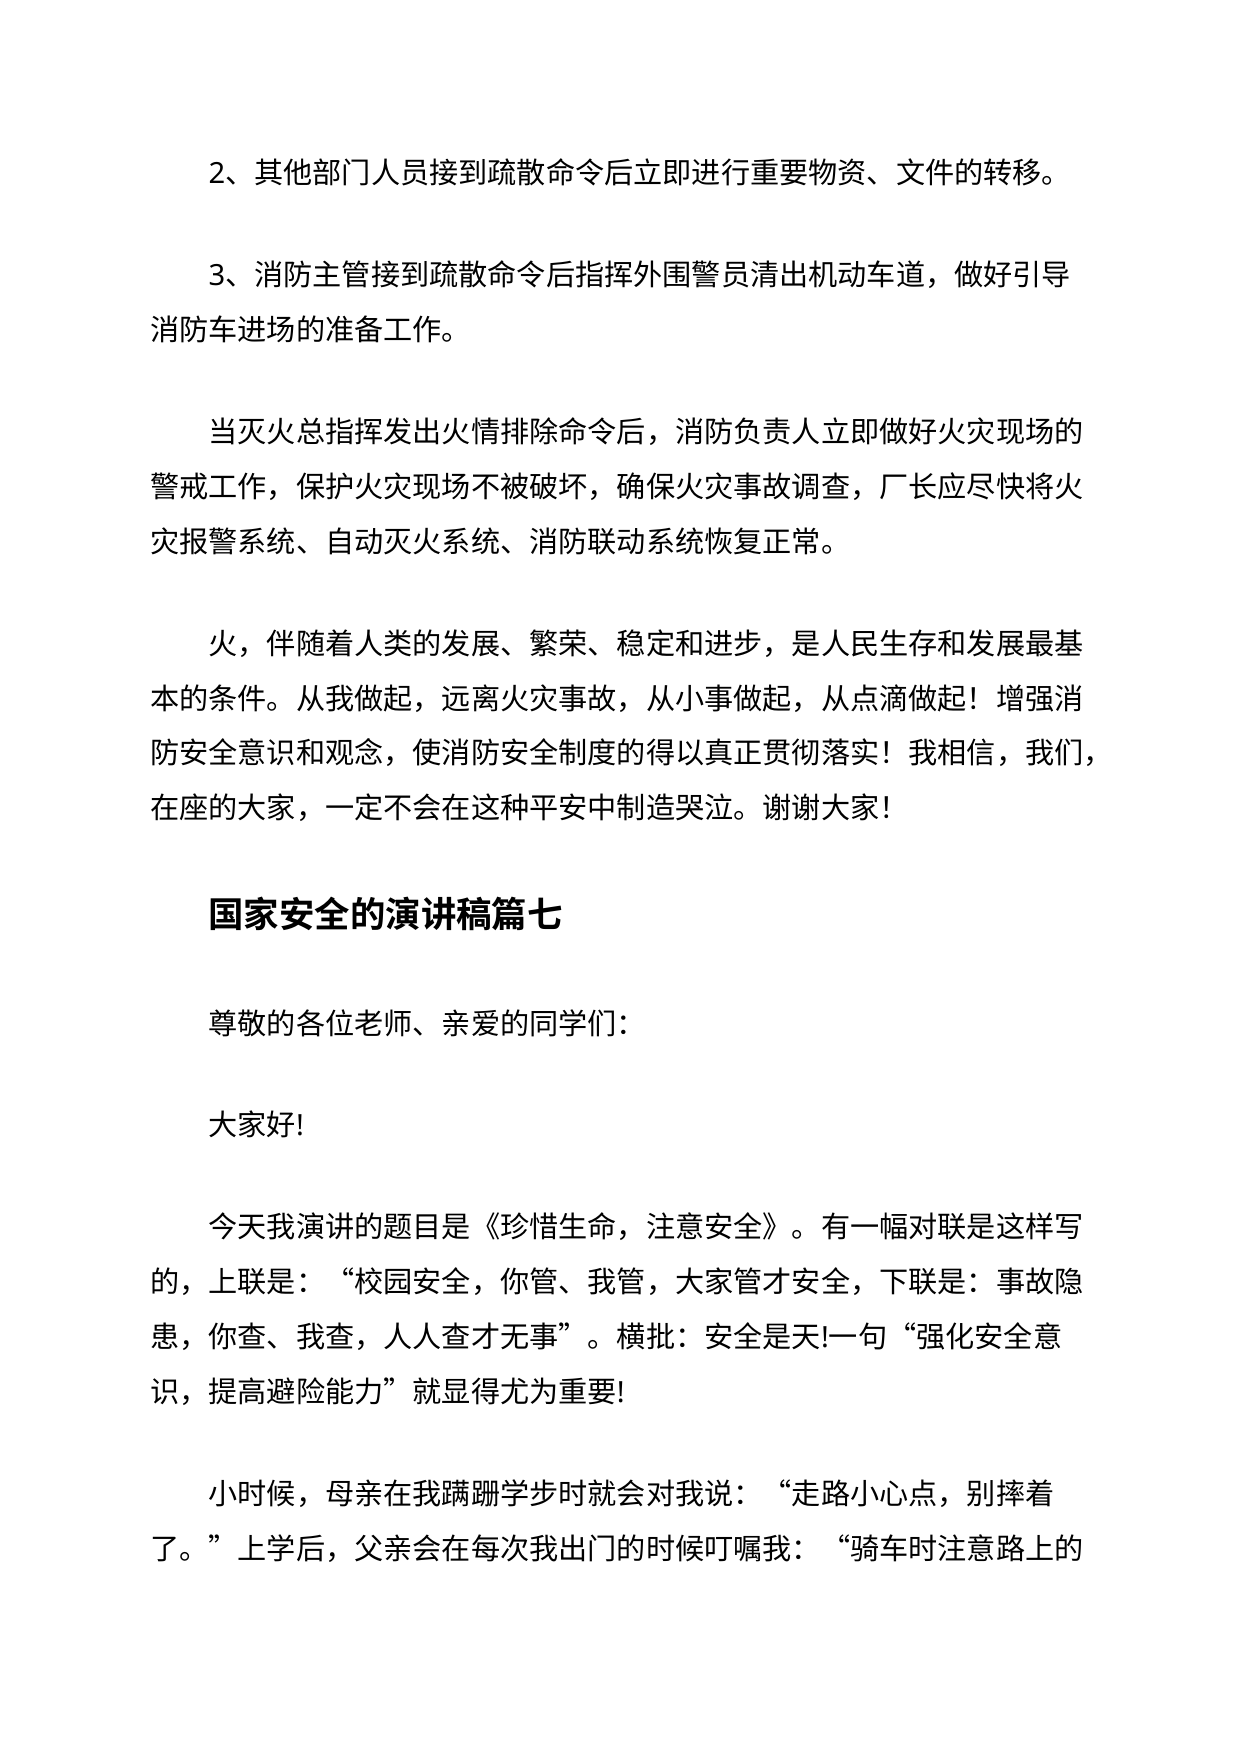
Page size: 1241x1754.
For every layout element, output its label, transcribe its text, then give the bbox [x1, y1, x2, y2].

text 当灭火总指挥发出火情排除命令后，消防负责人立即做好火灾现场的警戒工作，保护火灾现场不被破坏，确保火灾事故调查，厂长应尽快将火灾报警系统、自动灭火系统、消防联动系统恢复正常。 [150, 409, 1090, 561]
text 3、消防主管接到疏散命令后指挥外围警员清出机动车道，做好引导消防车进场的准备工作。 [150, 252, 1090, 349]
text 尊敬的各位老师、亲爱的同学们： [150, 1000, 1090, 1042]
text 大家好! [150, 1102, 1090, 1144]
text 国家安全的演讲稿篇七 [150, 887, 1090, 938]
text 今天我演讲的题目是《珍惜生命，注意安全》。有一幅对联是这样写的，上联是：“校园安全，你管、我管，大家管才安全，下联是：事故隐患，你查、我查，人人查才无事”。横批：安全是天!一句“强化安全意识，提高避险能力”就显得尤为重要! [150, 1204, 1090, 1411]
text 2、其他部门人员接到疏散命令后立即进行重要物资、文件的转移。 [150, 150, 1090, 192]
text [150, 1471, 1090, 1568]
text 火，伴随着人类的发展、繁荣、稳定和进步，是人民生存和发展最基本的条件。从我做起，远离火灾事故，从小事做起，从点滴做起！增强消防安全意识和观念，使消防安全制度的得以真正贯彻落实！我相信，我们，在座的大家，一定不会在这种平安中制造哭泣。谢谢大家！ [150, 620, 1090, 827]
